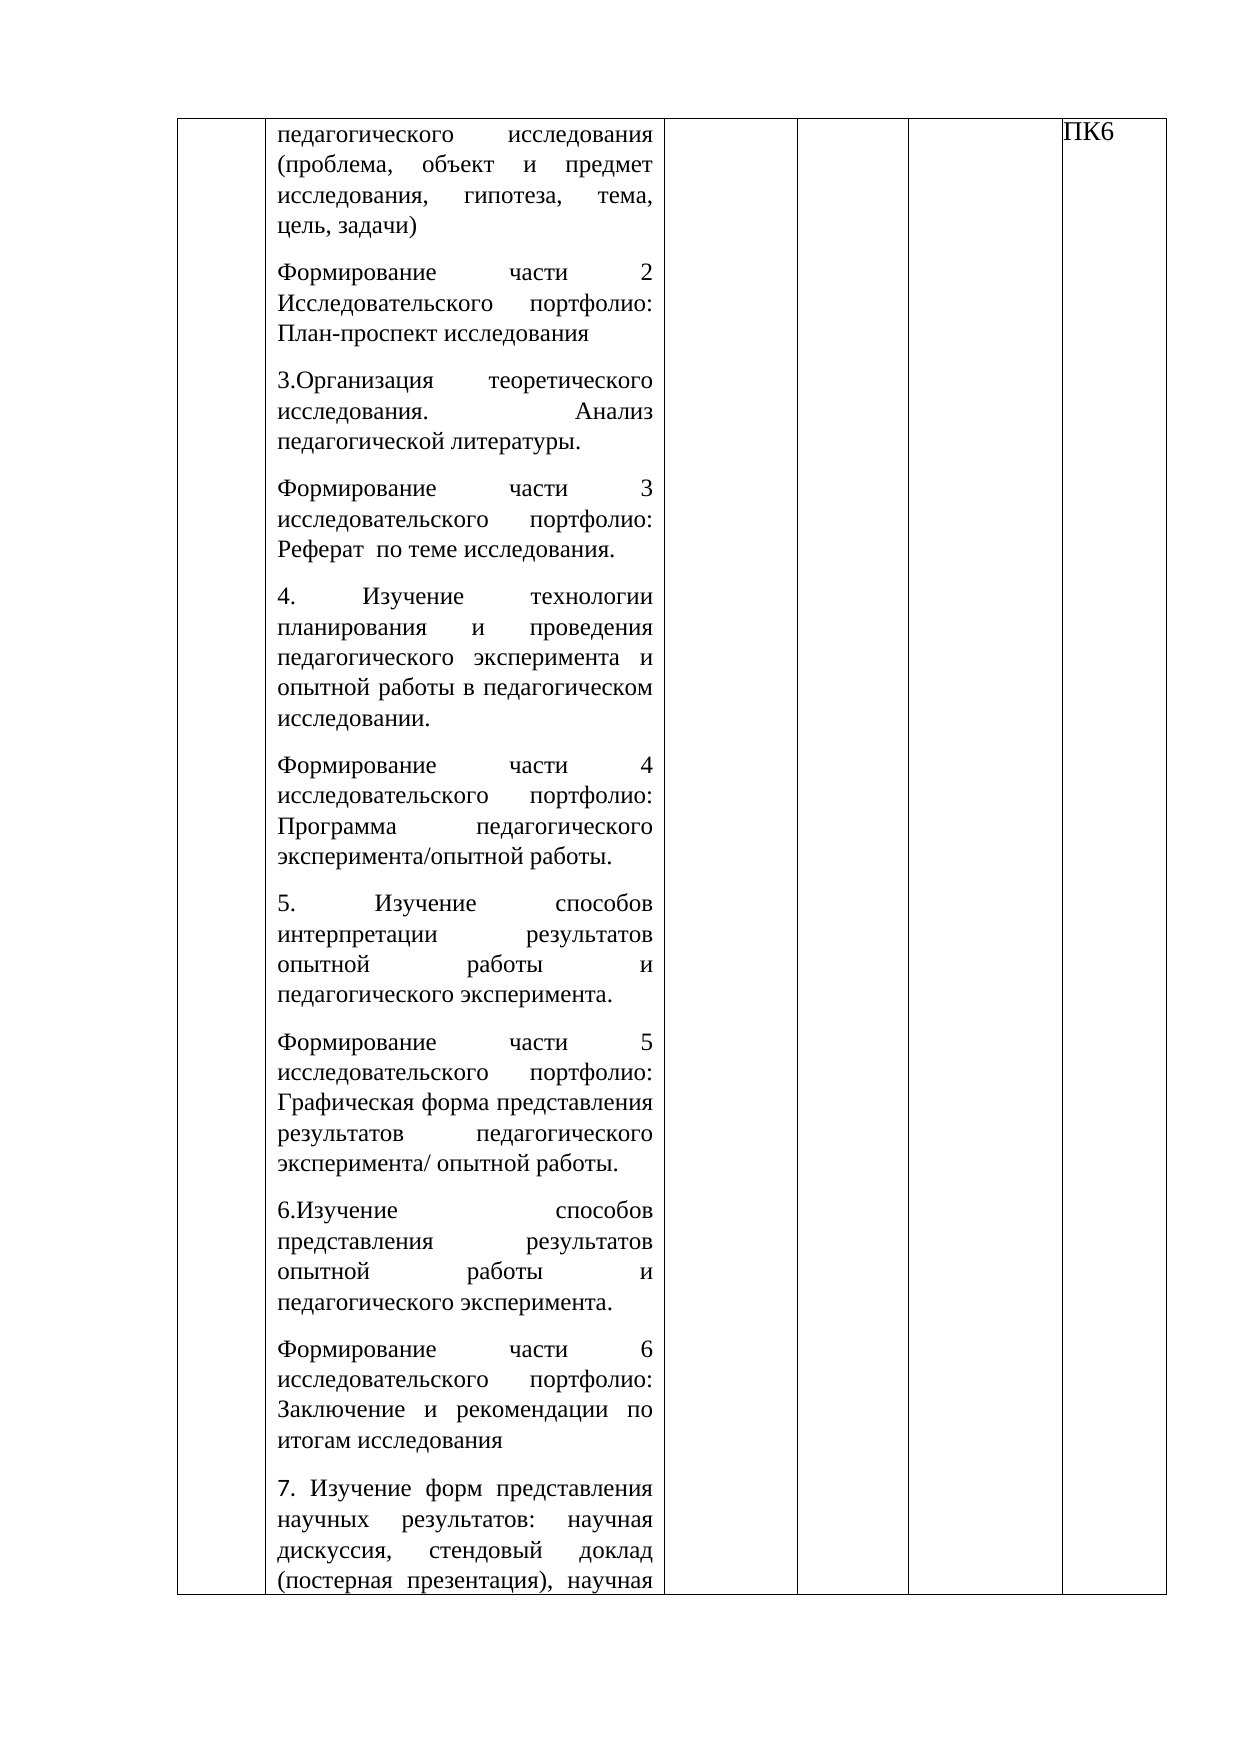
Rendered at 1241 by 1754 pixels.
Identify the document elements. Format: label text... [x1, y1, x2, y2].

table_cell [178, 119, 265, 1594]
table_cell ПК5, ПК6 [1063, 119, 1166, 1594]
table_cell [798, 119, 908, 1594]
table_cell [909, 119, 1062, 1594]
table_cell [266, 119, 664, 1594]
table_cell [665, 119, 797, 1594]
